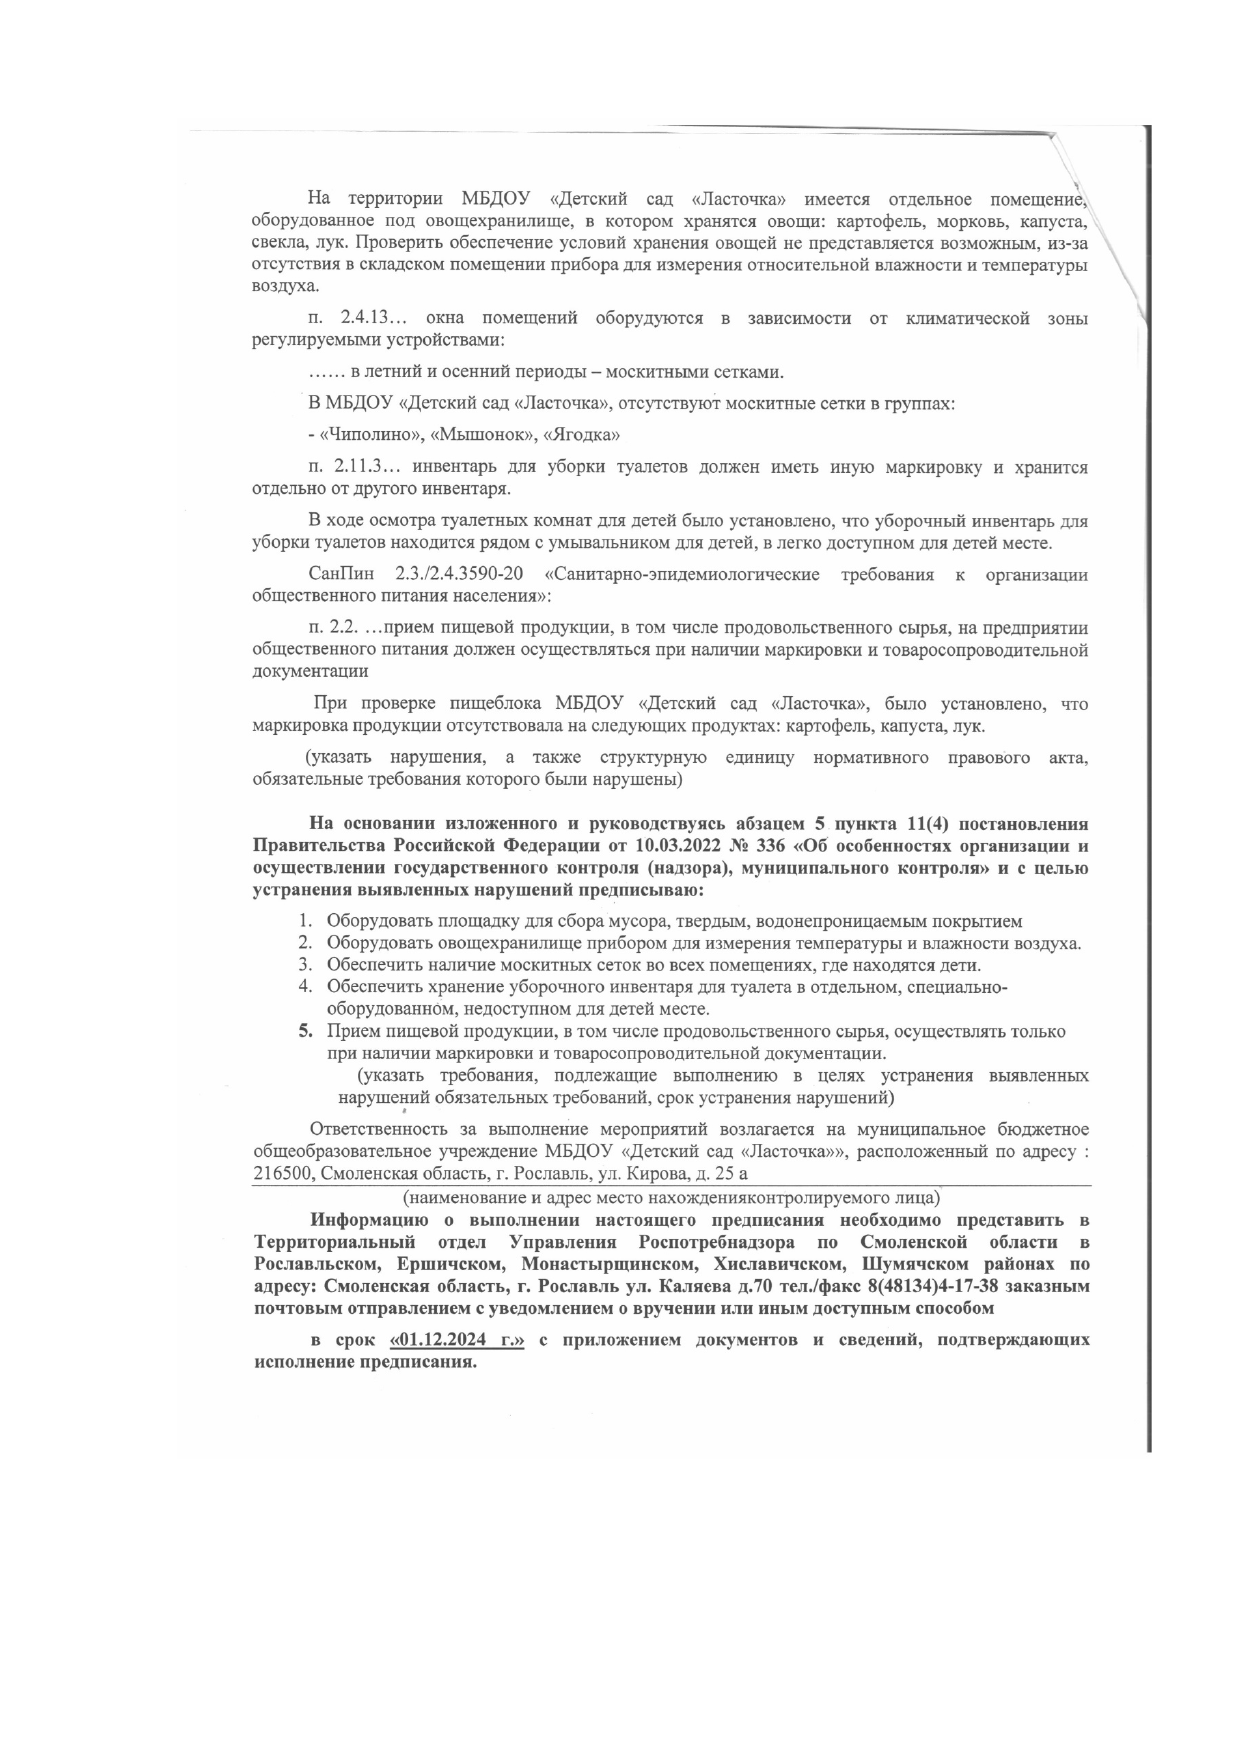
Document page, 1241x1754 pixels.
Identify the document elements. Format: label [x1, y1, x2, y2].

picture [177, 118, 1152, 1459]
